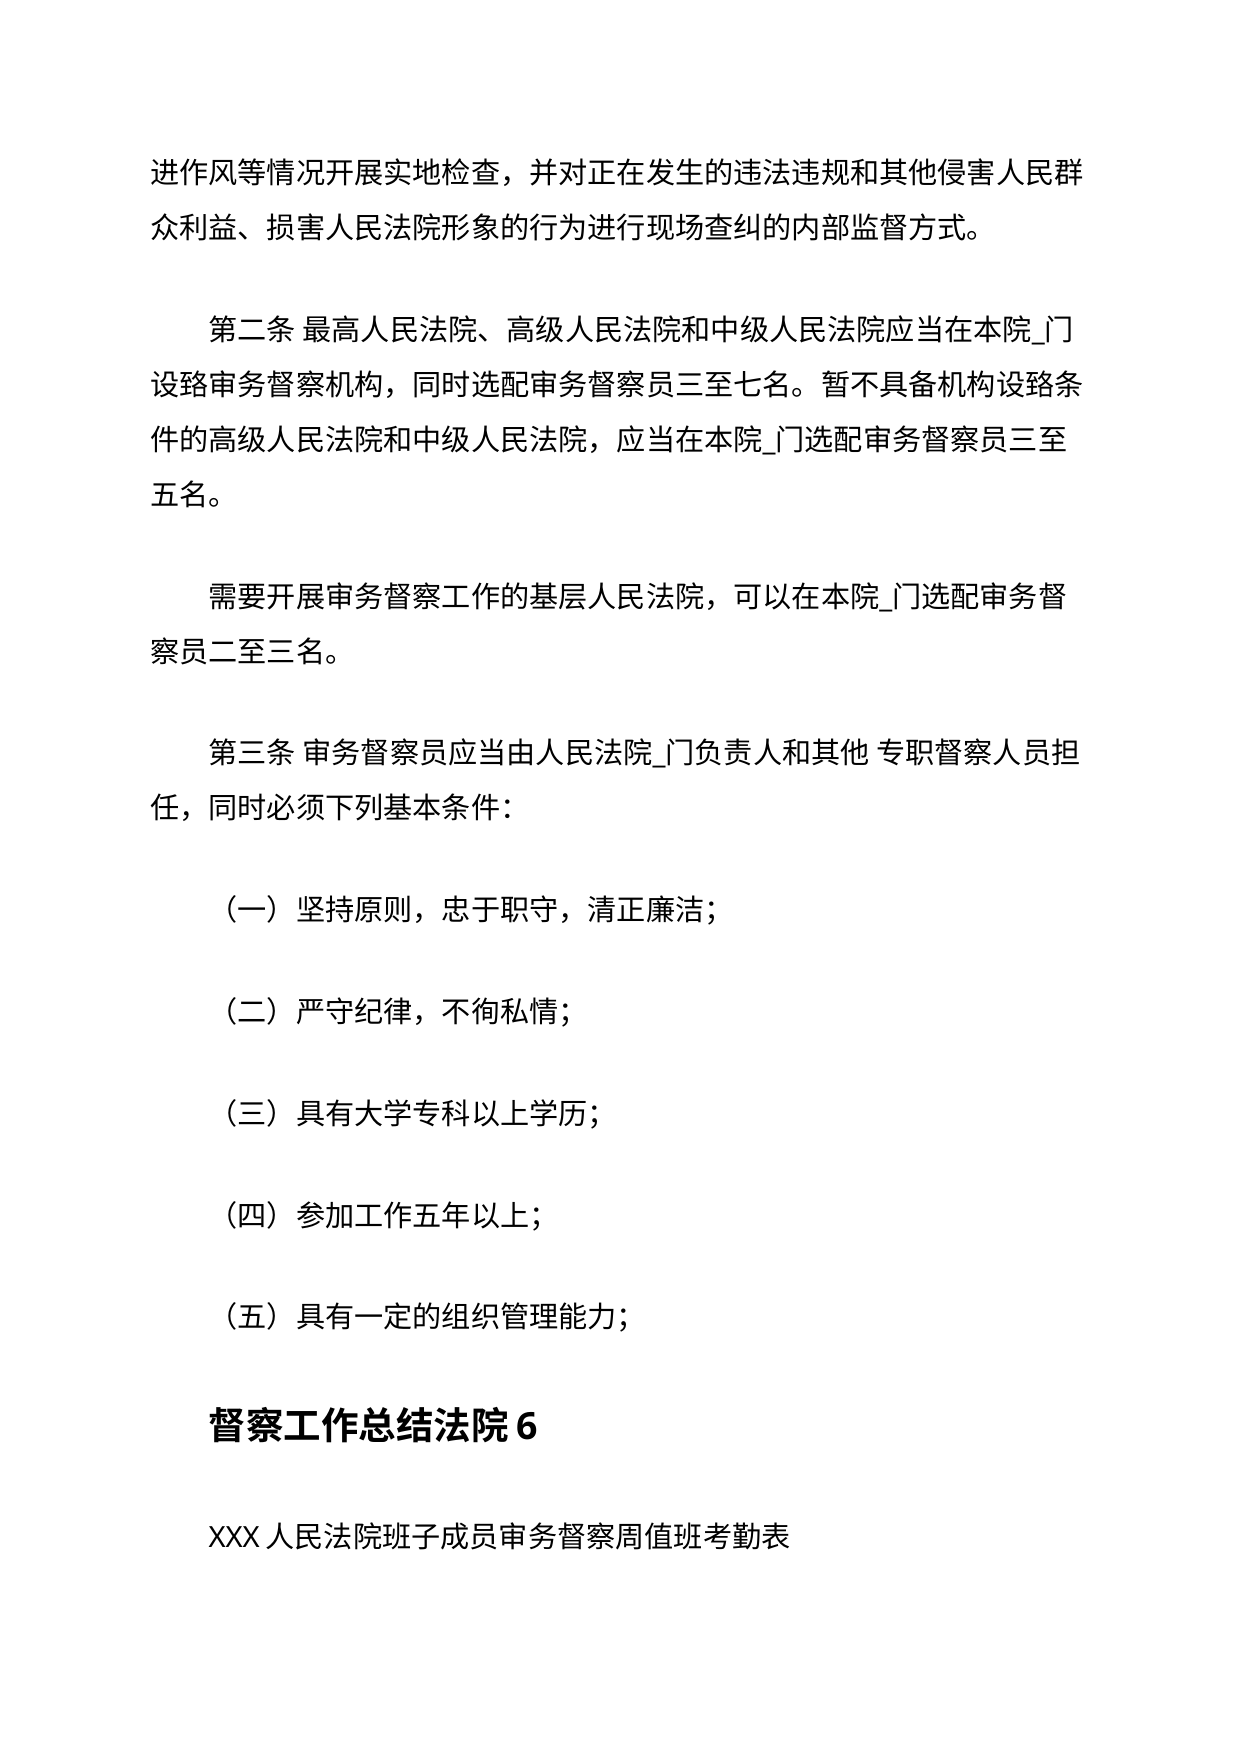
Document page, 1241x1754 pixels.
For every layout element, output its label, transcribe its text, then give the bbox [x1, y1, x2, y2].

text 需要开展审务督察工作的基层人民法院，可以在本院_门选配审务督察员二至三名。 [150, 573, 1090, 671]
text 第二条 最高人民法院、高级人民法院和中级人民法院应当在本院_门设臵审务督察机构，同时选配审务督察员三至七名。暂不具备机构设臵条件的高级人民法院和中级人民法院，应当在本院_门选配审务督察员三至五名。 [150, 307, 1090, 514]
text XXX人民法院班子成员审务督察周值班考勤表 [150, 1513, 1090, 1556]
text （三）具有大学专科以上学历； [150, 1090, 1090, 1133]
text （一）坚持原则，忠于职守，清正廉洁； [150, 887, 1090, 929]
text （四）参加工作五年以上； [150, 1192, 1090, 1234]
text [150, 150, 1090, 247]
text （五）具有一定的组织管理能力； [150, 1294, 1090, 1336]
text （二）严守纪律，不徇私情； [150, 989, 1090, 1031]
text 督察工作总结法院6 [150, 1396, 1090, 1450]
text 第三条 审务督察员应当由人民法院_门负责人和其他 专职督察人员担任，同时必须下列基本条件： [150, 730, 1090, 827]
